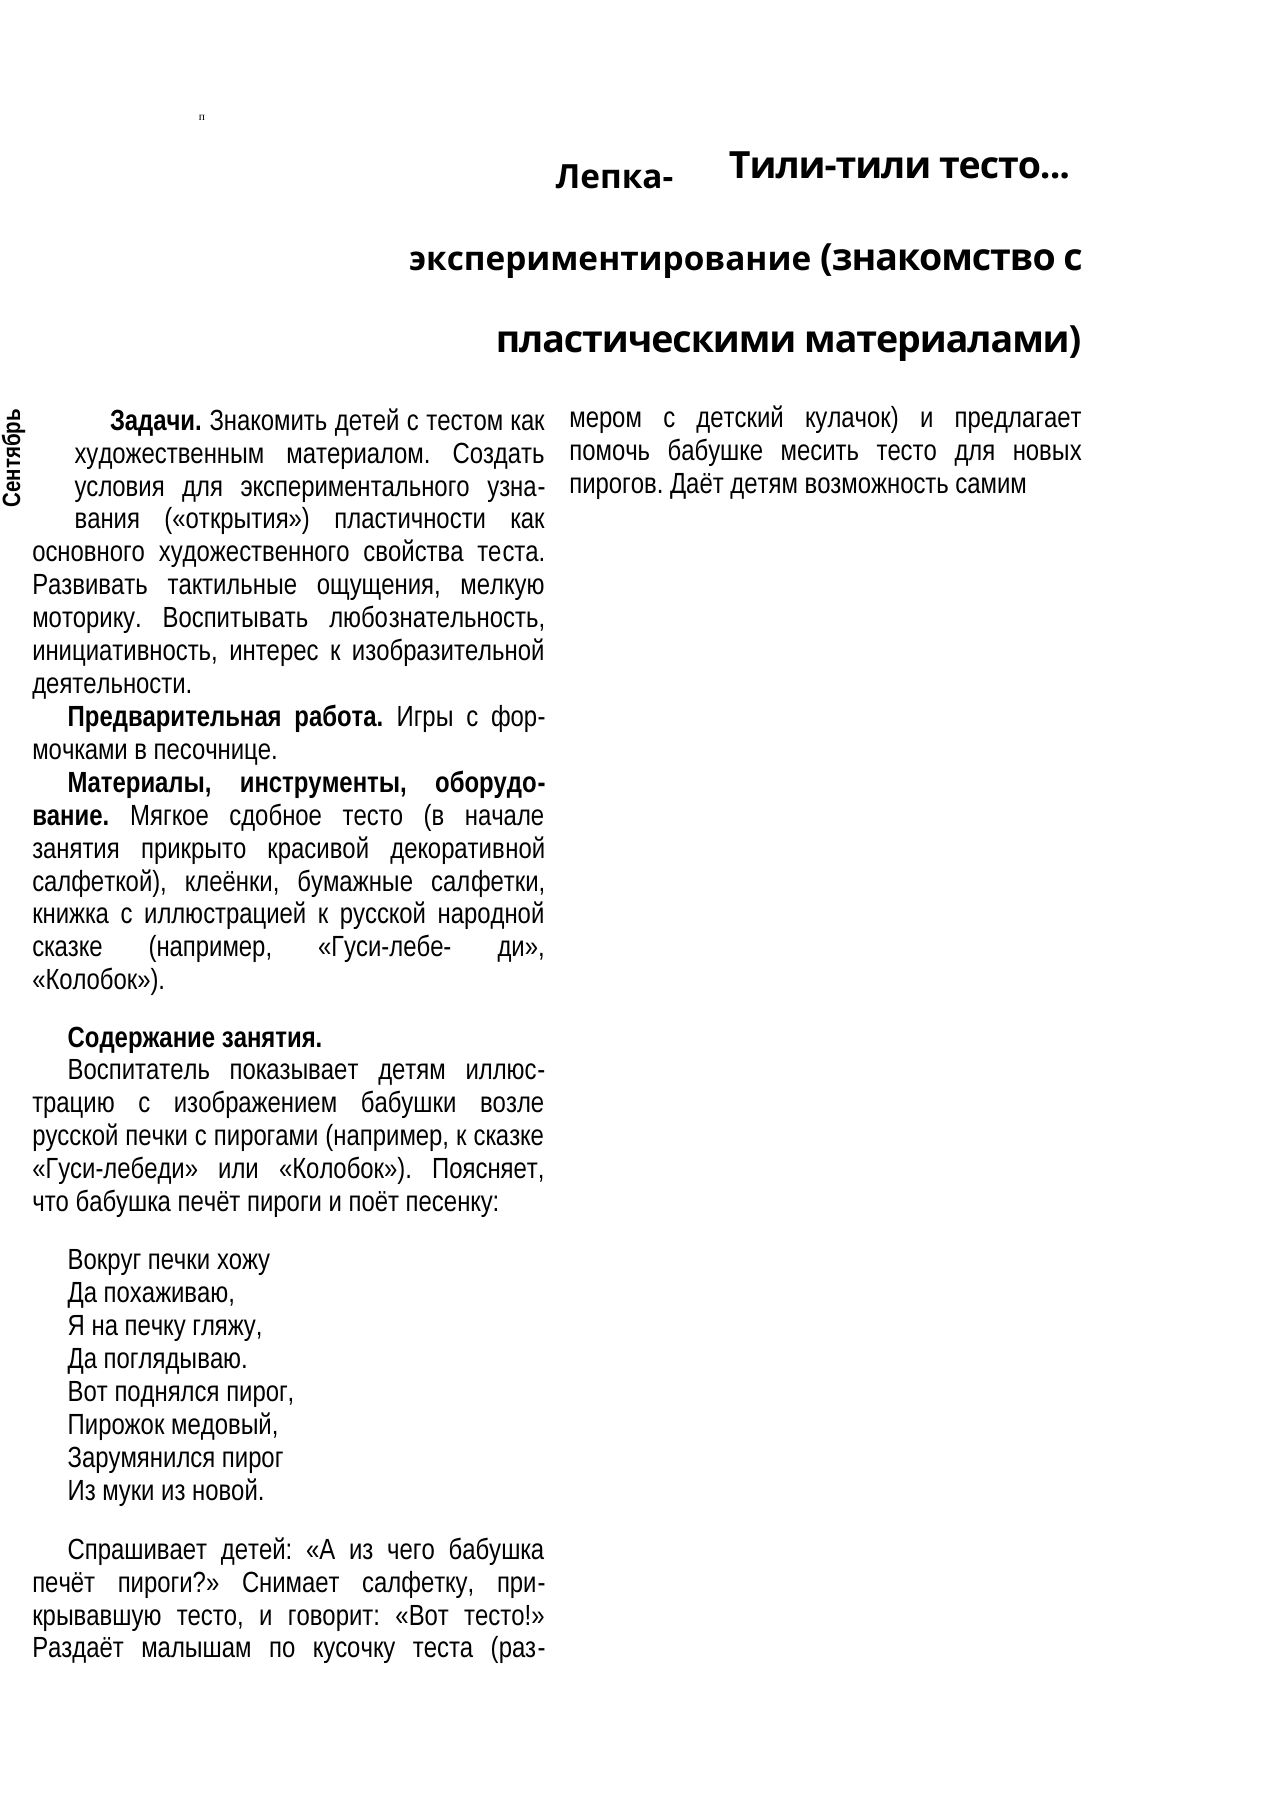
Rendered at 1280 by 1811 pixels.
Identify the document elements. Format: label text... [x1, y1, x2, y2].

text Предварительная работа. Игры с формочками в песочнице. [32, 700, 545, 766]
text Воспитатель показывает детям иллюстрацию с изображением бабушки возле русской печки с пирогами (например, к сказке «Гуси-лебеди» или «Колобок»). Поясняет, что бабушка печёт пироги и поёт песенку: [32, 1053, 545, 1218]
text Я на печку гляжу, [32, 1309, 545, 1342]
text Задачи. Знакомить детей с тестом как художественным материалом. Создать условия для экспериментального узнавания («открытия») пластичности как основного художественного свойства теста. Развивать тактильные ощущения, мелкую моторику. Воспитывать любознательность, инициативность, интерес к изобразительной деятельности. [32, 404, 545, 700]
text Зарумянился пирог Из муки из новой. [67, 1441, 301, 1507]
text Пирожок медовый, [32, 1408, 545, 1441]
text Содержание занятия. [32, 1024, 545, 1053]
text Материалы, инструменты, оборудование. Мягкое сдобное тесто (в начале занятия прикрыто красивой декоративной салфеткой), клеёнки, бумажные салфетки, книжка с иллюстрацией к русской народной сказке (например, «Гуси-лебе- ди», «Колобок»). [32, 766, 545, 996]
text Вот поднялся пирог, [32, 1375, 545, 1408]
text Лепка-экспериментирование (знакомство с пластическими материалами) [199, 123, 1082, 369]
text Спрашивает детей: «А из чего бабушка печёт пироги?» Снимает салфетку, прикрывавшую тесто, и говорит: «Вот тесто!» Раздаёт малышам по кусочку теста (размером с детский кулачок) и предлагает помочь бабушке месить тесто для новых пирогов. Даёт детям возможность самимознакомиться с тестом (рассмотреть, понюхать, полизать, сжать и т.д.). Уточняет полученное представление: «Тесто мягкое, послушное, его можно мять, катать и делить на кусочки». Затем начинает манипулировать с тестом, вовлекая детей в подражание действиям (месит, пошлёпывает, расплющивает, отрывает кусочки и снова соединяет в целый комок, раскатывает в ладошках и т.д.). [569, 401, 1082, 500]
text Спрашивает детей: «А из чего бабушка печёт пироги?» Снимает салфетку, прикрывавшую тесто, и говорит: «Вот тесто!» Раздаёт малышам по кусочку теста (размером с детский кулачок) и предлагает помочь бабушке месить тесто для новых пирогов. Даёт детям возможность самимознакомиться с тестом (рассмотреть, понюхать, полизать, сжать и т.д.). Уточняет полученное представление: «Тесто мягкое, послушное, его можно мять, катать и делить на кусочки». Затем начинает манипулировать с тестом, вовлекая детей в подражание действиям (месит, пошлёпывает, расплющивает, отрывает кусочки и снова соединяет в целый комок, раскатывает в ладошках и т.д.). [32, 1533, 545, 1664]
text Да поглядываю. [32, 1342, 545, 1375]
text Вокруг печки хожу Да похаживаю, [67, 1243, 301, 1309]
